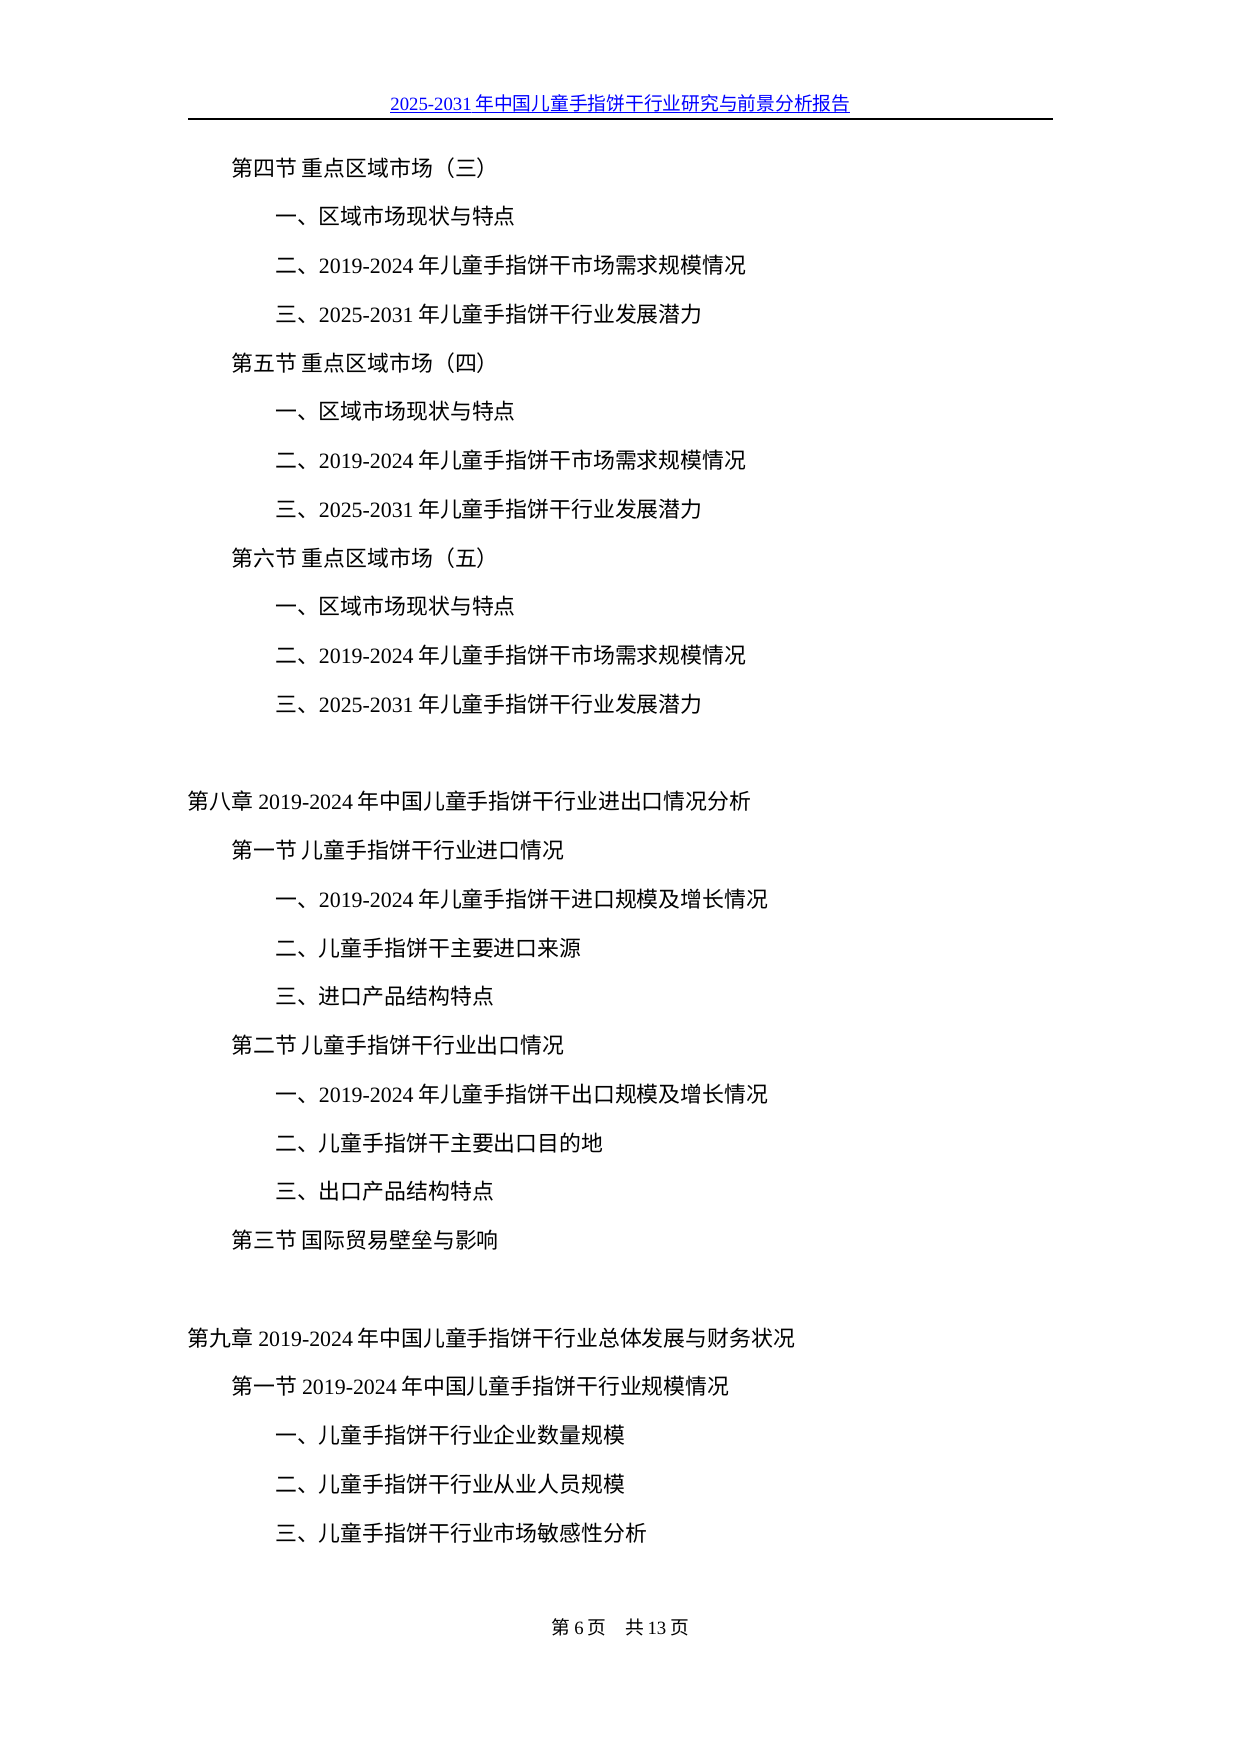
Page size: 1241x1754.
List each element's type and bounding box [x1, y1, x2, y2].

text [187, 150, 1053, 1548]
